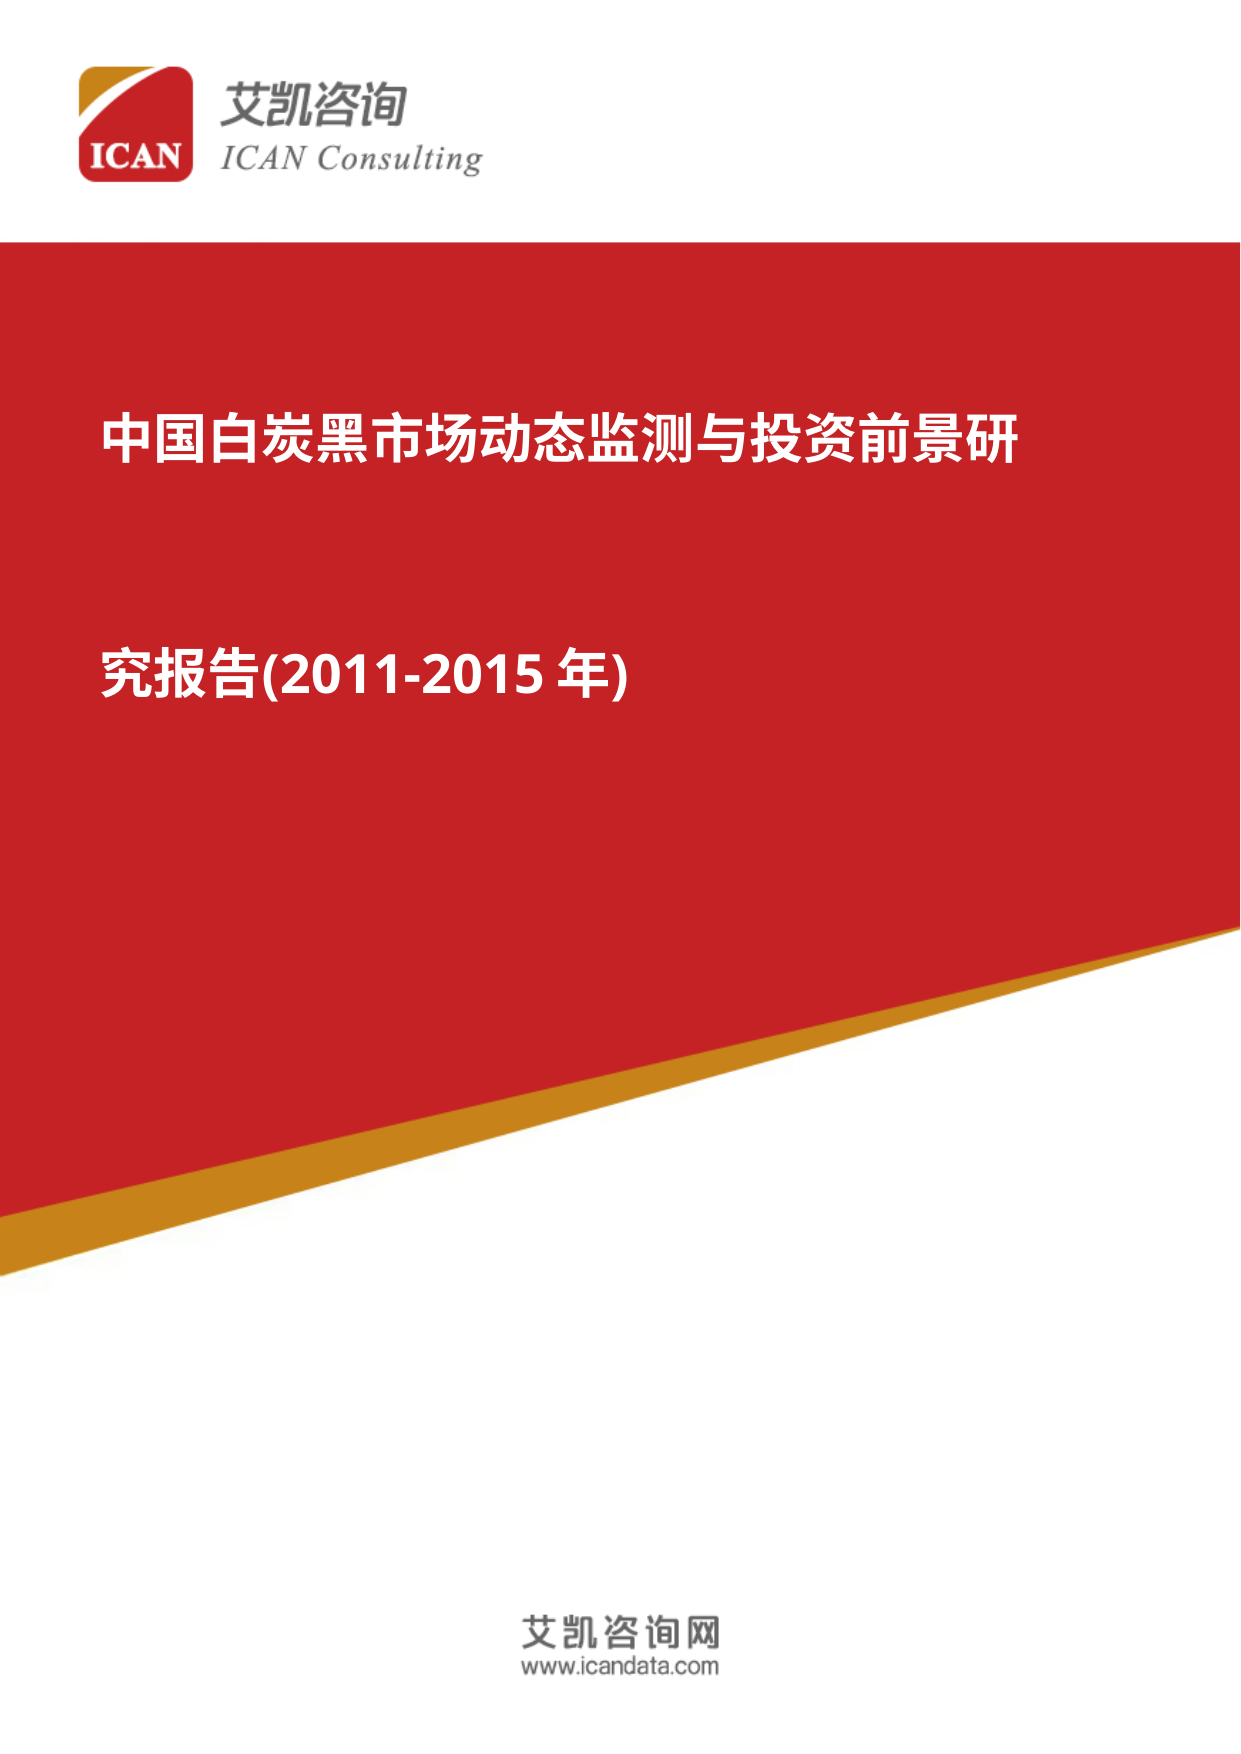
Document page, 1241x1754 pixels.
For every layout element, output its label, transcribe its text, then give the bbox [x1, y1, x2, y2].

subtitle 中国白炭黑市场动态监测与投资前景研究报告(2011-2015年) [99, 386, 1053, 718]
picture [0, 5, 1241, 1754]
